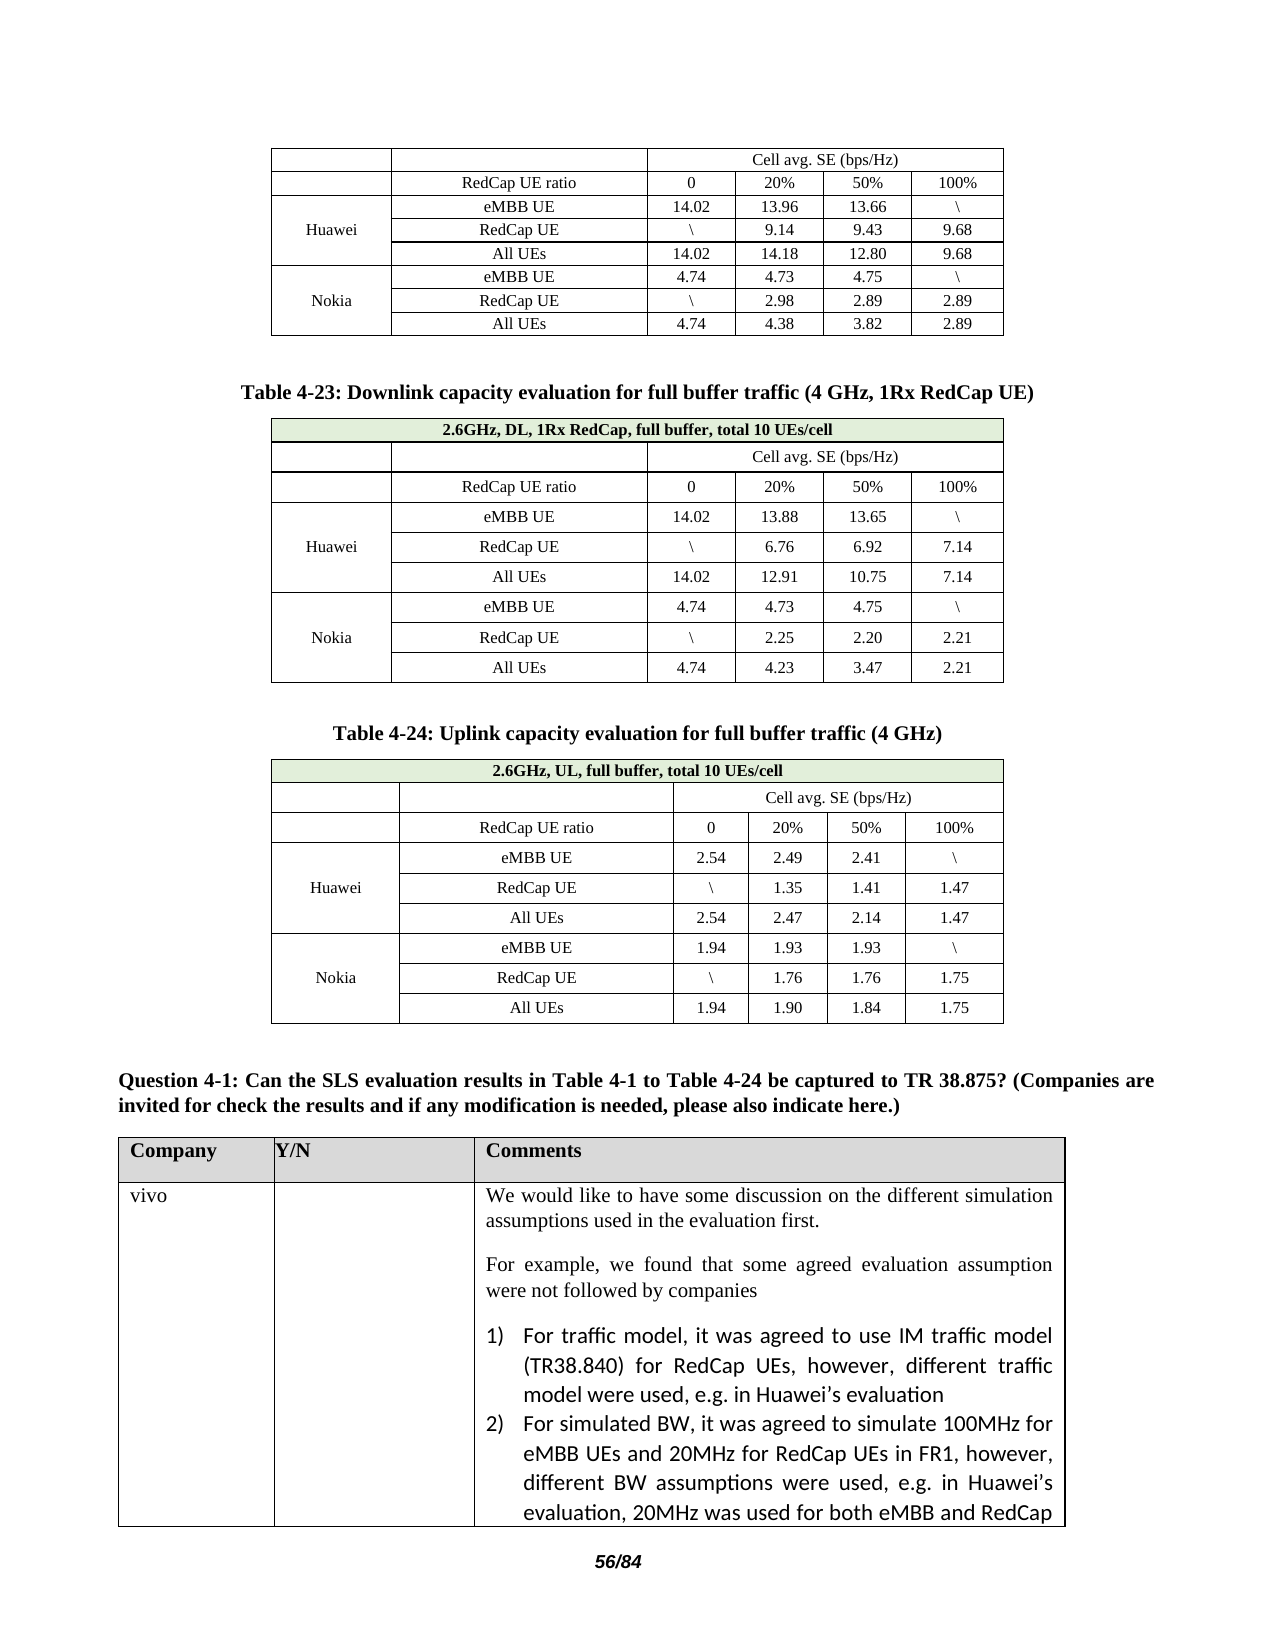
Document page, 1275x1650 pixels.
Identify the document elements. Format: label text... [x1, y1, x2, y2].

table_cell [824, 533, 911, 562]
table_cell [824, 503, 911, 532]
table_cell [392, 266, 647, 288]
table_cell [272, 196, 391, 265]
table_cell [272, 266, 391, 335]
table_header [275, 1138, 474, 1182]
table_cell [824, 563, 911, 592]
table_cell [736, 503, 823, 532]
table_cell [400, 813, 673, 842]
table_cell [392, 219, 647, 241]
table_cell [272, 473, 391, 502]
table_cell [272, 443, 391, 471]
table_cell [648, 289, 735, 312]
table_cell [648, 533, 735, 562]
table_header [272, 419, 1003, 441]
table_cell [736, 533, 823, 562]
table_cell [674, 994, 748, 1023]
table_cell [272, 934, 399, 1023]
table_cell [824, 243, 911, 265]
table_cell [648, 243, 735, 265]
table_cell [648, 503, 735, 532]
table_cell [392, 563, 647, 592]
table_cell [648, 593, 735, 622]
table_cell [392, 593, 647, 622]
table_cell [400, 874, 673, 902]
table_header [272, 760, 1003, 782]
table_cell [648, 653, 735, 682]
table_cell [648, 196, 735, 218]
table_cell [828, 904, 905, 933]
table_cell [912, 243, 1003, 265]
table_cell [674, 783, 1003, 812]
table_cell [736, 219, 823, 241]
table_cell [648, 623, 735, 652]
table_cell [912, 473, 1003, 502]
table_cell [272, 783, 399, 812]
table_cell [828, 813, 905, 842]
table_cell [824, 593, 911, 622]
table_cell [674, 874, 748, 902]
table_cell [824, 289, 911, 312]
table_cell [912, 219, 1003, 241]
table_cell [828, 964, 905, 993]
text Table 4-23: Downlink capacity evaluation for full buffer traffic (4 GHz, 1Rx RedCap UE) [118, 380, 1157, 404]
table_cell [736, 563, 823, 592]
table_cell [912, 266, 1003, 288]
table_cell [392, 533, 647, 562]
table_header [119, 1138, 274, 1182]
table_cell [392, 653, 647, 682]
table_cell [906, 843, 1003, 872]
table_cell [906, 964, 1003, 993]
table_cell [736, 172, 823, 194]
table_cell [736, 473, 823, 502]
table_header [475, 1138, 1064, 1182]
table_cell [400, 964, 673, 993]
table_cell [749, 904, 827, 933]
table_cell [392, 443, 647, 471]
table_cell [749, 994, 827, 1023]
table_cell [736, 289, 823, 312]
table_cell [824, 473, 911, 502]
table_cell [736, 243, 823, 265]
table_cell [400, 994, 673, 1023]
text Table 4-24: Uplink capacity evaluation for full buffer traffic (4 GHz) [118, 721, 1157, 745]
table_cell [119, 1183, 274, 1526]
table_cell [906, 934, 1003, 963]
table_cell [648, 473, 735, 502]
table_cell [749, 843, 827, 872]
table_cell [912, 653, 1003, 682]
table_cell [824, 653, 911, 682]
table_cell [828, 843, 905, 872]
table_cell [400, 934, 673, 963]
text Question 4-1: Can the SLS evaluation results in Table 4-1 to Table 4-24 be captured to TR 38.875? (Companies are invited for check the results and if any modification is needed, please also indicate here.) [118, 1068, 1157, 1117]
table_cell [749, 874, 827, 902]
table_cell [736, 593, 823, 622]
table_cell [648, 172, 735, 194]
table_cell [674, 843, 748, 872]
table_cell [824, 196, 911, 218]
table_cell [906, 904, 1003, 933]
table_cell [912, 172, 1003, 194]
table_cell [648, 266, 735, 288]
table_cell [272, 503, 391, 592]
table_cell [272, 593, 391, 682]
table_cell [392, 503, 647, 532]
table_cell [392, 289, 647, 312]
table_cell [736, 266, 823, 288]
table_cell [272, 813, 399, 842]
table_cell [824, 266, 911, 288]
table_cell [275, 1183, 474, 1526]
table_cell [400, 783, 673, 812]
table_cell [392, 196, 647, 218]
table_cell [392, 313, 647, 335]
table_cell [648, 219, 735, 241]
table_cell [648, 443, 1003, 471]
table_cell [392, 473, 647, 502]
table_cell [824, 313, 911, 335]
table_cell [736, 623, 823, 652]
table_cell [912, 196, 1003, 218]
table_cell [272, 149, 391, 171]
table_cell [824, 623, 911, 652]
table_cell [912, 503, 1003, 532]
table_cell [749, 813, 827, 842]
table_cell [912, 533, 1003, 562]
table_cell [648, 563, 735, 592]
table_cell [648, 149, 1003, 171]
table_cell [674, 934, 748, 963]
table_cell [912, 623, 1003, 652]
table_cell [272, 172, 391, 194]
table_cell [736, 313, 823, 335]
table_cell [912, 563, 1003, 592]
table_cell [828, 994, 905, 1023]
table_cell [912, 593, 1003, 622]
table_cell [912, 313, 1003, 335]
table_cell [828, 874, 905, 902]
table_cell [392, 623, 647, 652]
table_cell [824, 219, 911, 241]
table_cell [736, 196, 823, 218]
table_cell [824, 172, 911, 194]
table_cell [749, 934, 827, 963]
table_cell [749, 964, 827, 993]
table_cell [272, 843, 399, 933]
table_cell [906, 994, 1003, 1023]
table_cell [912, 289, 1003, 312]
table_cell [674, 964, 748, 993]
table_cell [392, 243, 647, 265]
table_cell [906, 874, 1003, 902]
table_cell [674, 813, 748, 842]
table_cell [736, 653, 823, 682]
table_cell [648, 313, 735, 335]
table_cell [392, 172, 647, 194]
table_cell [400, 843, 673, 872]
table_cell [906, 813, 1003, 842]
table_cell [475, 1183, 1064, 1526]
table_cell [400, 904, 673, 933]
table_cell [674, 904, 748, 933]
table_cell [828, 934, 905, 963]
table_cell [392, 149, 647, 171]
